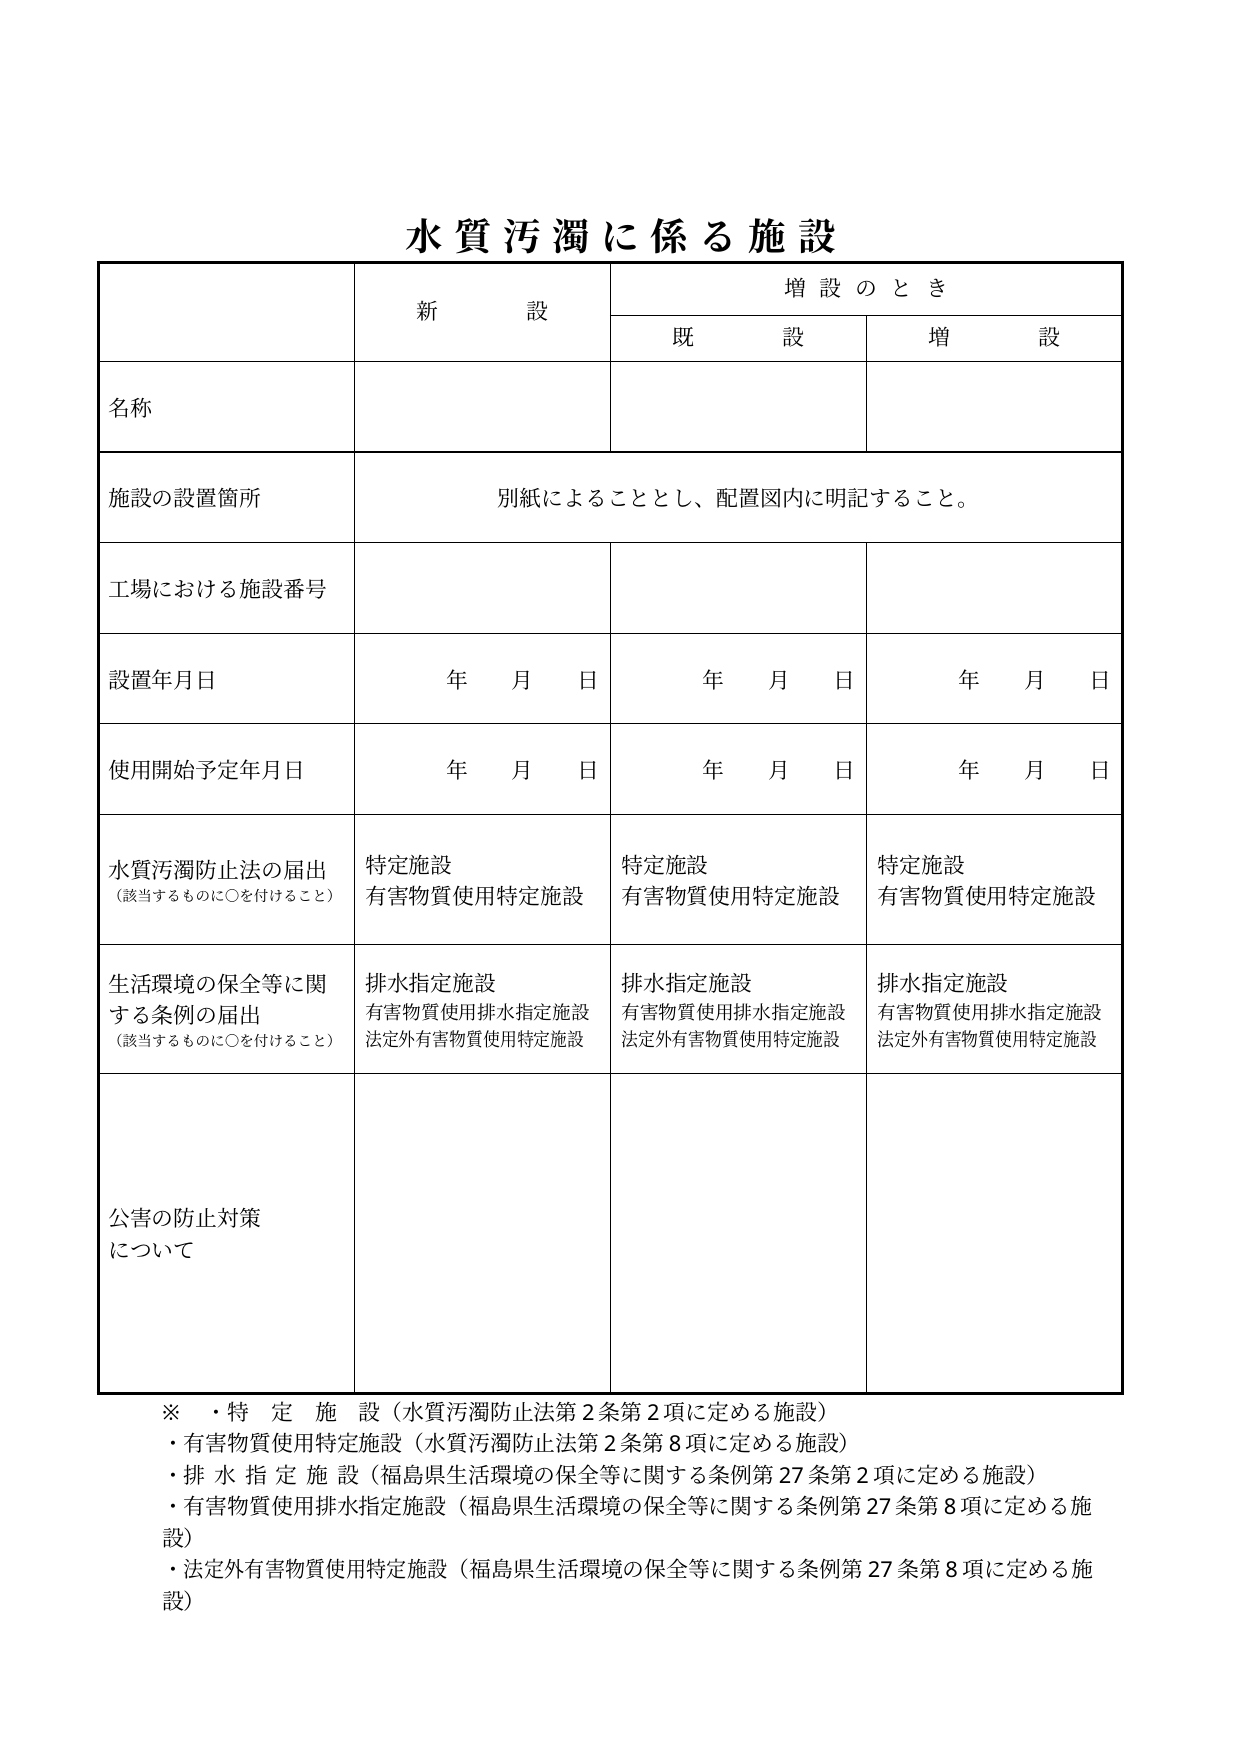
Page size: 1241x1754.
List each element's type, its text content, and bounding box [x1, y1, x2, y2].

table_cell 工場における施設番号 [100, 543, 354, 633]
table_cell 名称 [100, 362, 354, 451]
table_cell 使用開始予定年月日 [100, 724, 354, 814]
table_cell 特定施設 有害物質使用特定施設 [611, 815, 866, 944]
table_cell [867, 543, 1121, 633]
table_cell 年 月 日 [611, 634, 866, 723]
text ・排水指定施設（福島県生活環境の保全等に関する条例第27条第2項に定める施設） [162, 1458, 1122, 1489]
text ・法定外有害物質使用特定施設（福島県生活環境の保全等に関する条例第27条第8項に定める施設） [162, 1552, 1122, 1616]
table_cell 特定施設 有害物質使用特定施設 [355, 815, 610, 944]
table_cell 特定施設 有害物質使用特定施設 [867, 815, 1121, 944]
table_cell [355, 1074, 610, 1392]
table_cell 増 設 [867, 316, 1121, 361]
table_cell 設置年月日 [100, 634, 354, 723]
table_cell 施設の設置箇所 [100, 453, 354, 542]
table_cell [355, 362, 610, 451]
table_cell [867, 1074, 1121, 1392]
table_cell [611, 543, 866, 633]
table_header 新 設 [355, 264, 610, 361]
table_cell [355, 543, 610, 633]
table_cell 排水指定施設 有害物質使用排水指定施設 法定外有害物質使用特定施設 [611, 945, 866, 1073]
table_cell 既 設 [611, 316, 866, 361]
table_cell 年 月 日 [355, 724, 610, 814]
table_cell 公害の防止対策 について [100, 1074, 354, 1392]
table_cell [611, 1074, 866, 1392]
table_cell 年 月 日 [355, 634, 610, 723]
table_cell [611, 362, 866, 451]
text 水質汚濁に係る施設 [118, 207, 1122, 261]
table_cell 年 月 日 [867, 634, 1121, 723]
table_header 増設のとき [611, 264, 1121, 315]
list ・特定施設（水質汚濁防止法第2条第2項に定める施設） [162, 1395, 1122, 1426]
text ・有害物質使用特定施設（水質汚濁防止法第2条第8項に定める施設） [162, 1426, 1122, 1458]
table_cell 水質汚濁防止法の届出 （該当するものに○を付けること） [100, 815, 354, 944]
table_cell 別紙によることとし、配置図内に明記すること。 [355, 453, 1121, 542]
table_cell 年 月 日 [611, 724, 866, 814]
table_cell 生活環境の保全等に関する条例の届出 （該当するものに○を付けること） [100, 945, 354, 1073]
table_cell 年 月 日 [867, 724, 1121, 814]
table_cell 排水指定施設 有害物質使用排水指定施設 法定外有害物質使用特定施設 [867, 945, 1121, 1073]
table_header [100, 264, 354, 361]
text ・有害物質使用排水指定施設（福島県生活環境の保全等に関する条例第27条第8項に定める施設） [162, 1489, 1122, 1552]
table_cell 排水指定施設 有害物質使用排水指定施設 法定外有害物質使用特定施設 [355, 945, 610, 1073]
table_cell [867, 362, 1121, 451]
